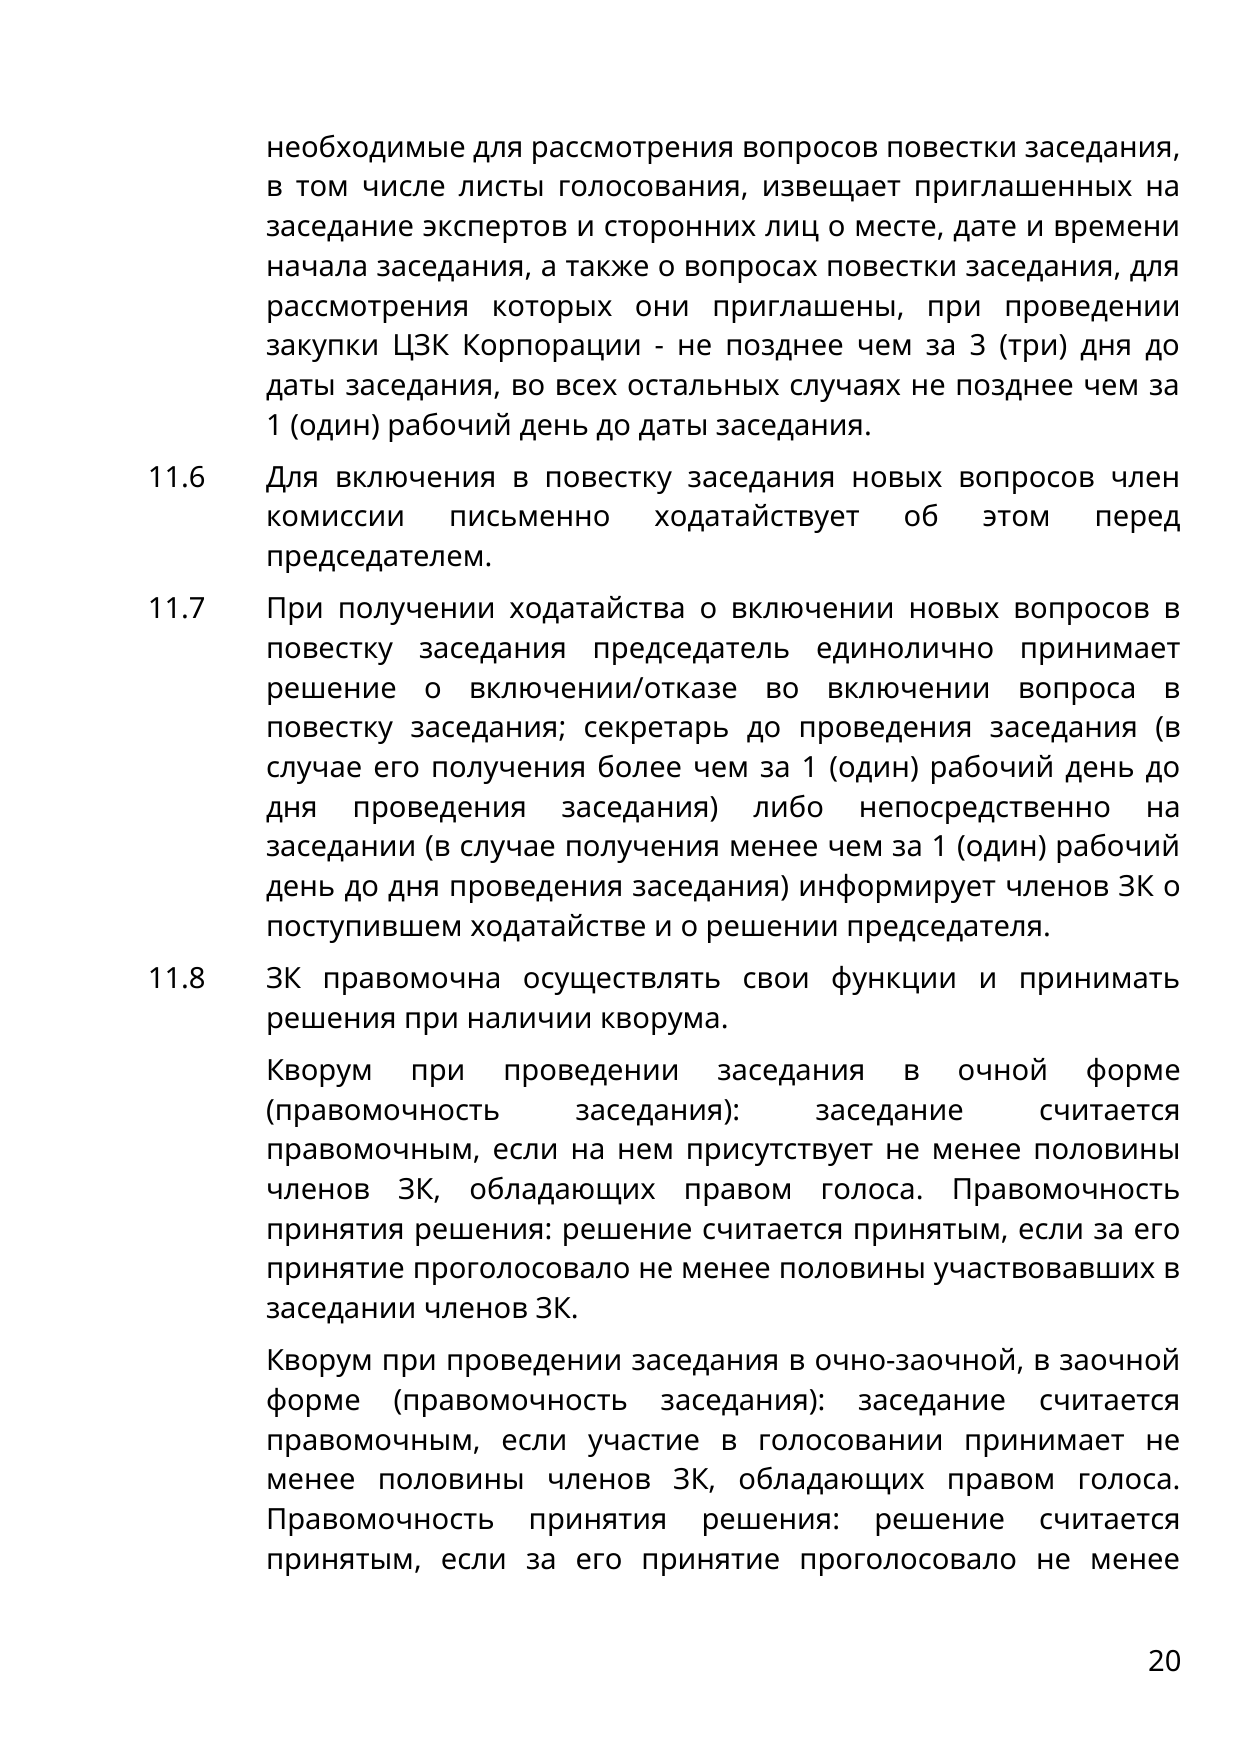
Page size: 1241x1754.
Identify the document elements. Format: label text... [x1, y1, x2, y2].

text ЗК правомочна осуществлять свои функции и принимать решения при наличии кворума. [148, 957, 1181, 1037]
text При получении ходатайства о включении новых вопросов в повестку заседания председатель единолично принимает решение о включении/отказе во включении вопроса в повестку заседания; секретарь до проведения заседания (в случае его получения более чем за 1 (один) рабочий день до дня проведения заседания) либо непосредственно на заседании (в случае получения менее чем за 1 (один) рабочий день до дня проведения заседания) информирует членов ЗК о поступившем ходатайстве и о решении председателя. [148, 588, 1181, 945]
text Для включения в повестку заседания новых вопросов член комиссии письменно ходатайствует об этом перед председателем. [148, 456, 1181, 575]
list Кворум при проведении заседания в очной форме (правомочность заседания): заседание считается правомочным, если на нем присутствует не менее половины членов ЗК, обладающих правом голоса. Правомочность принятия решения: решение считается принятым, если за его принятие проголосовало не менее половины участвовавших в заседании членов ЗК. [266, 1049, 1181, 1327]
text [148, 126, 1181, 443]
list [266, 1339, 1181, 1578]
